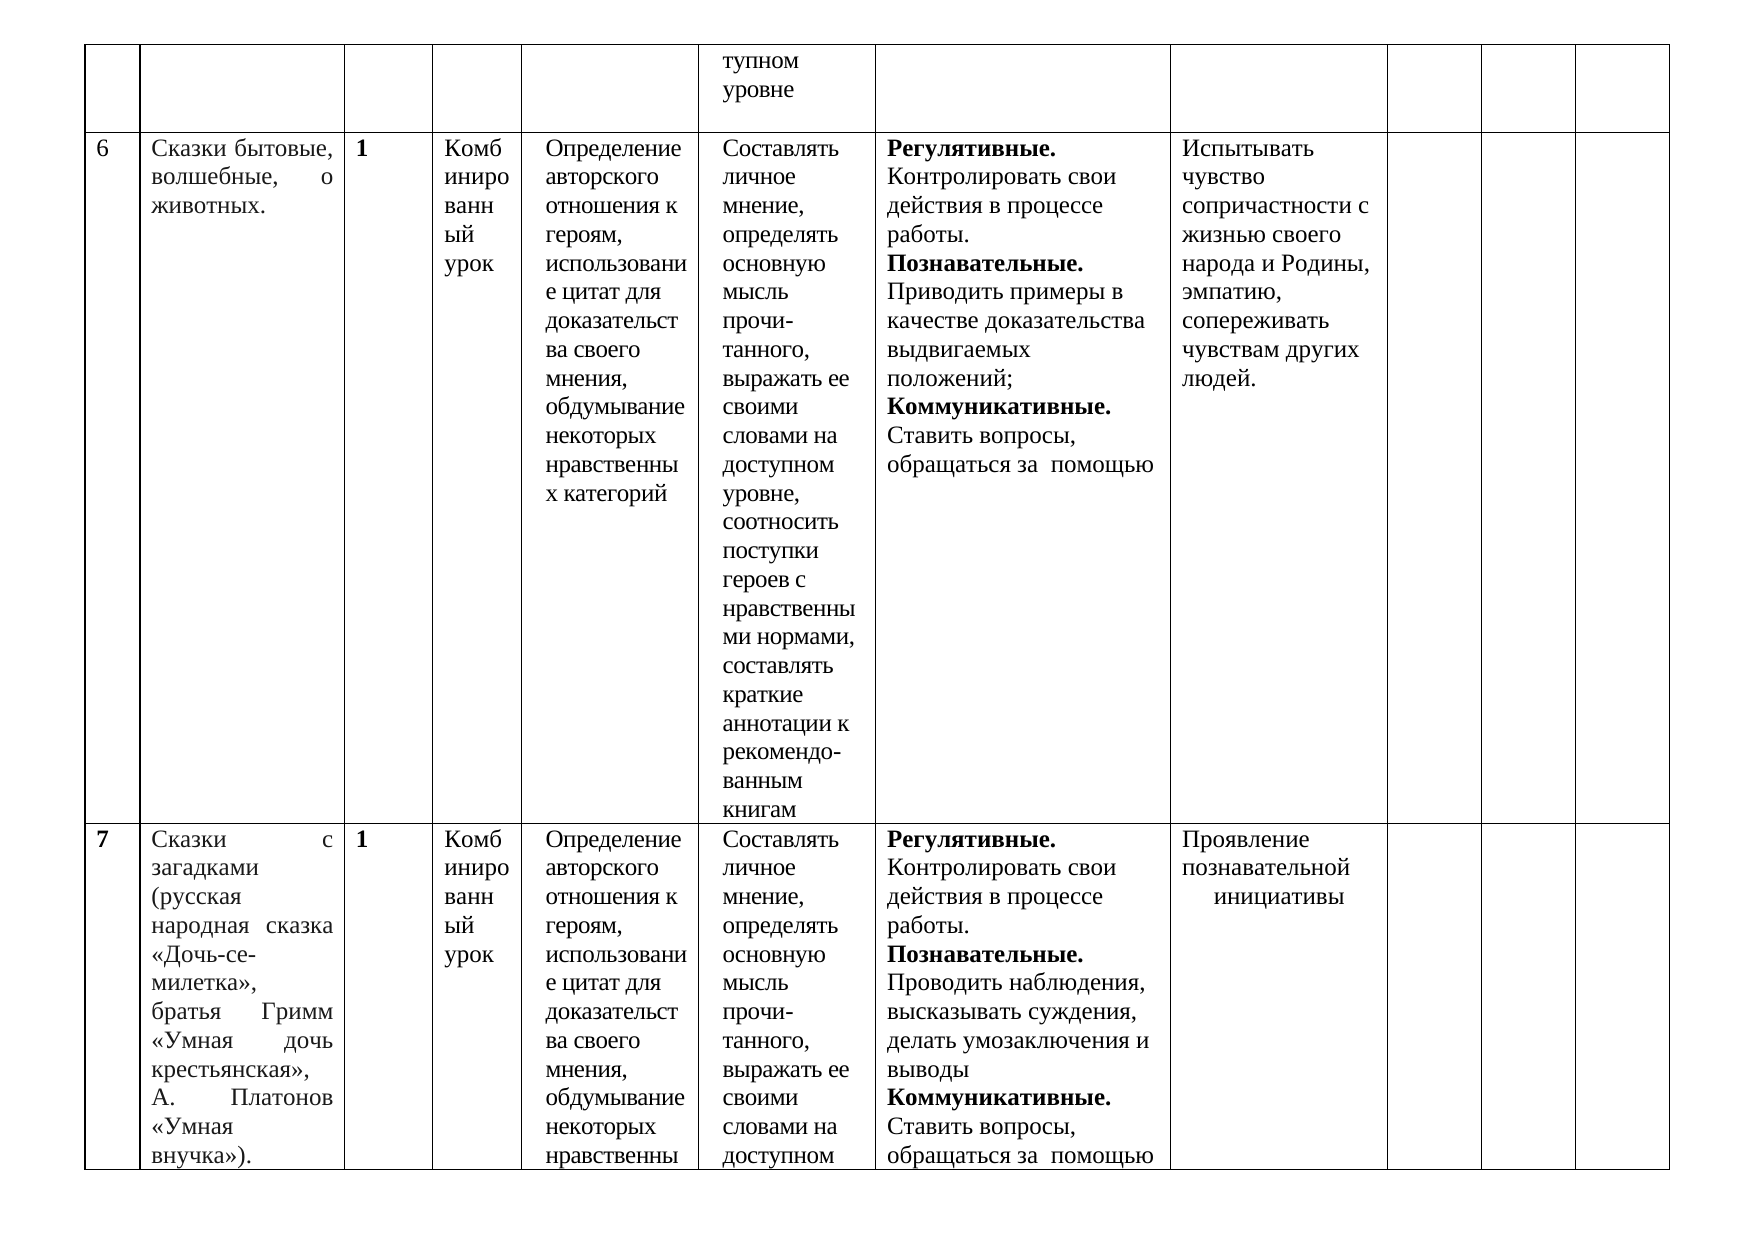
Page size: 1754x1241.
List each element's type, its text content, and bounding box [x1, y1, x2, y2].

table_cell Регулятивные. Контролировать свои действия в процессе работы. Познавательные. Приводить примеры в качестве доказательства выдвигаемых положений; Коммуникативные. Ставить вопросы, обращаться за помощью [876, 133, 1170, 823]
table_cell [522, 45, 698, 132]
table_cell Сказки бытовые, волшебные, о животных. [141, 133, 344, 823]
table_cell 1 [345, 45, 432, 132]
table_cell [699, 824, 875, 1169]
table_cell 6 [86, 133, 139, 823]
table_cell [1388, 133, 1481, 823]
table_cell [522, 824, 698, 1169]
table_cell [1388, 824, 1481, 1169]
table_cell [699, 45, 875, 132]
table_cell [1576, 133, 1669, 823]
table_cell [433, 45, 521, 132]
table_cell Комбинированный урок [433, 133, 521, 823]
table_cell Определение авторского отношения к героям, использование цитат для доказательства своего мнения, обдумывание некоторых нравственных категорий [522, 133, 698, 823]
table_cell Испытывать чувство сопричастности с жизнью своего народа и Родины, эмпатию, сопереживать чувствам других людей. [1171, 133, 1387, 823]
table_cell [1576, 45, 1669, 132]
table_cell [1482, 133, 1575, 823]
table_cell 1 [345, 133, 432, 823]
table_cell [1482, 45, 1575, 132]
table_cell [876, 824, 1170, 1169]
table_cell [1388, 45, 1481, 132]
table_cell 1 [345, 824, 432, 1169]
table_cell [1171, 824, 1387, 1169]
table_cell [1576, 824, 1669, 1169]
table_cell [1171, 45, 1387, 132]
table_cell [876, 45, 1170, 132]
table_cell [141, 45, 344, 132]
table_cell 7 [86, 824, 139, 1169]
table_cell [433, 824, 521, 1169]
table_cell 5 [86, 45, 139, 132]
table_cell [1482, 824, 1575, 1169]
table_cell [141, 824, 344, 1169]
